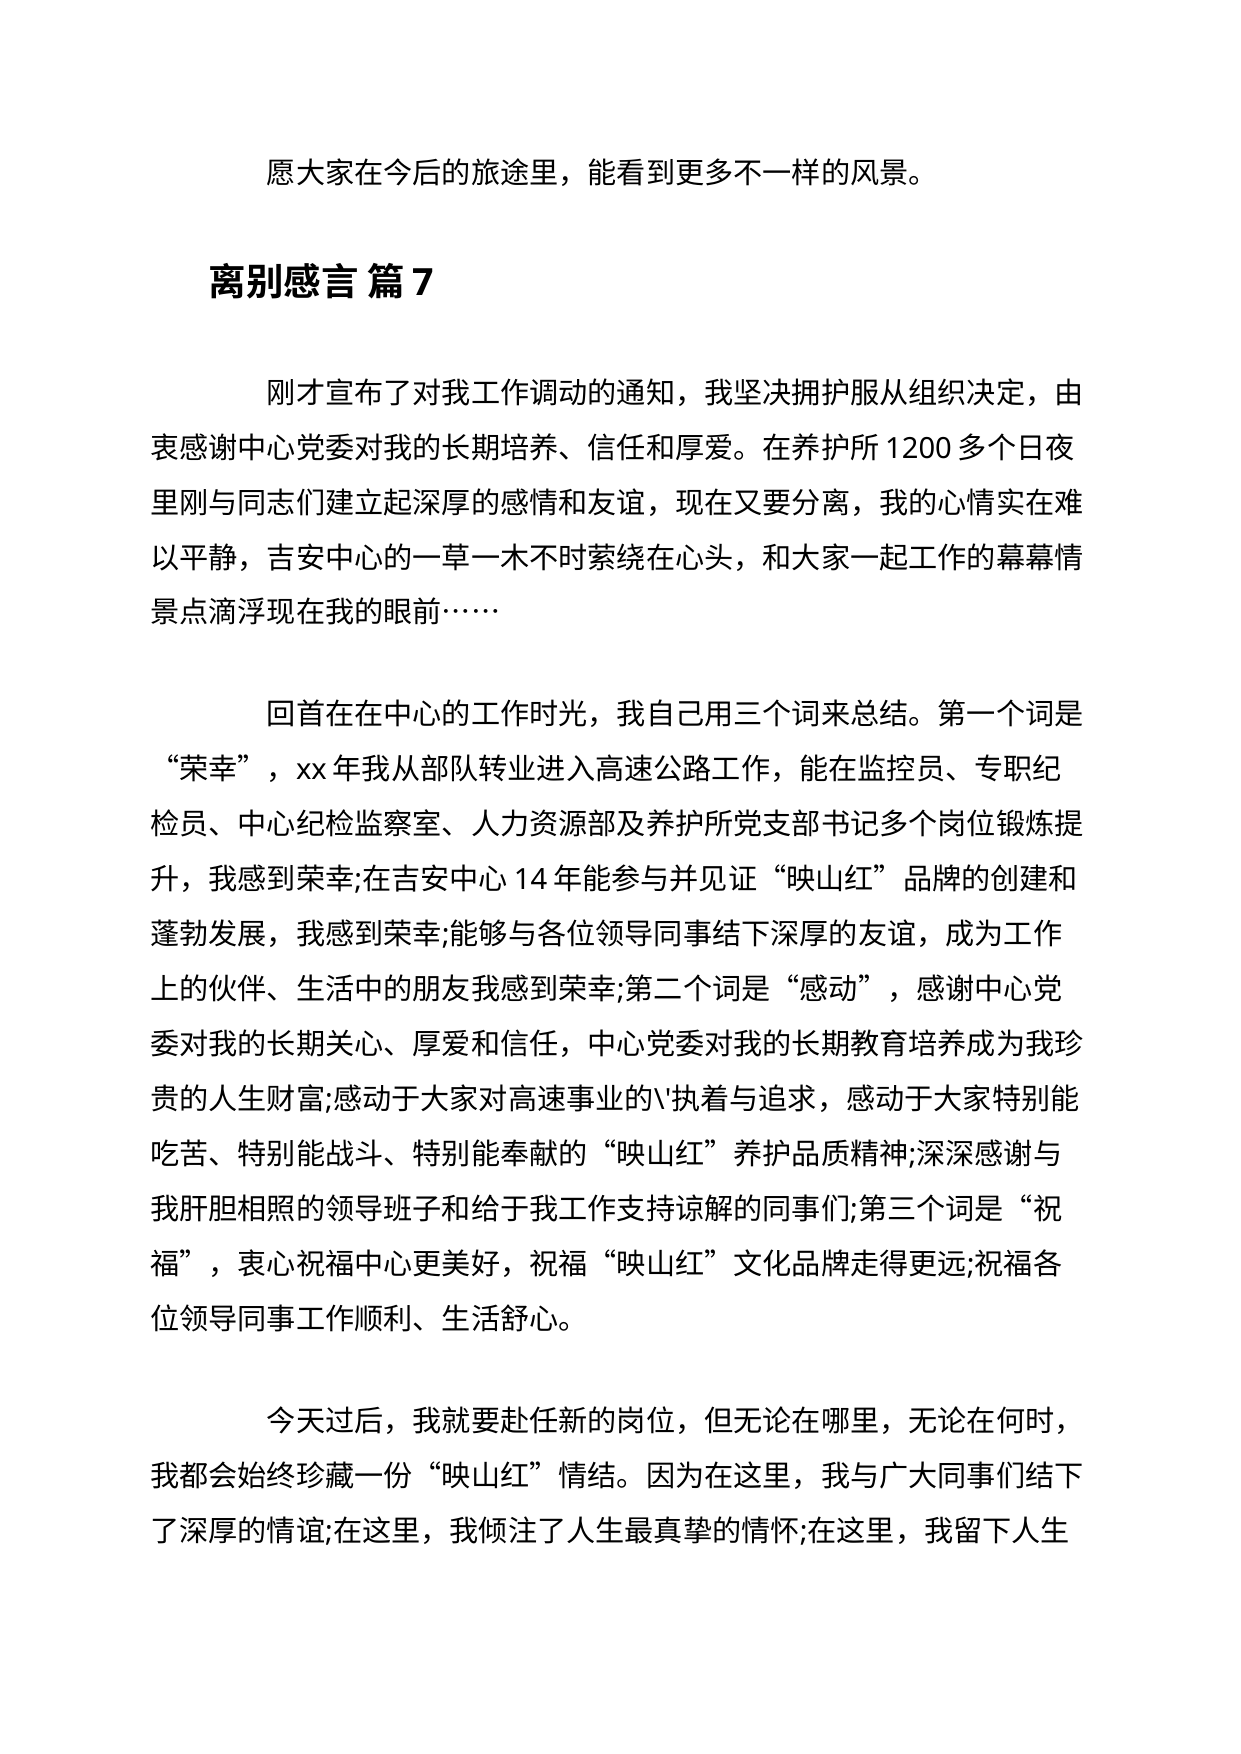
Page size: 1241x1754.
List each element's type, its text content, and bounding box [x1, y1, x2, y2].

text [150, 1397, 1090, 1549]
text 离别感言 篇7 [150, 252, 1090, 306]
text 愿大家在今后的旅途里，能看到更多不一样的风景。 [150, 150, 1090, 192]
text 刚才宣布了对我工作调动的通知，我坚决拥护服从组织决定，由衷感谢中心党委对我的长期培养、信任和厚爱。在养护所1200多个日夜里刚与同志们建立起深厚的感情和友谊，现在又要分离，我的心情实在难以平静，吉安中心的一草一木不时萦绕在心头，和大家一起工作的幕幕情景点滴浮现在我的眼前…… [150, 369, 1090, 631]
text 回首在在中心的工作时光，我自己用三个词来总结。第一个词是“荣幸”，xx年我从部队转业进入高速公路工作，能在监控员、专职纪检员、中心纪检监察室、人力资源部及养护所党支部书记多个岗位锻炼提升，我感到荣幸;在吉安中心14年能参与并见证“映山红”品牌的创建和蓬勃发展，我感到荣幸;能够与各位领导同事结下深厚的友谊，成为工作上的伙伴、生活中的朋友我感到荣幸;第二个词是“感动”，感谢中心党委对我的长期关心、厚爱和信任，中心党委对我的长期教育培养成为我珍贵的人生财富;感动于大家对高速事业的\'执着与追求，感动于大家特别能吃苦、特别能战斗、特别能奉献的“映山红”养护品质精神;深深感谢与我肝胆相照的领导班子和给于我工作支持谅解的同事们;第三个词是“祝福”，衷心祝福中心更美好，祝福“映山红”文化品牌走得更远;祝福各位领导同事工作顺利、生活舒心。 [150, 691, 1090, 1338]
